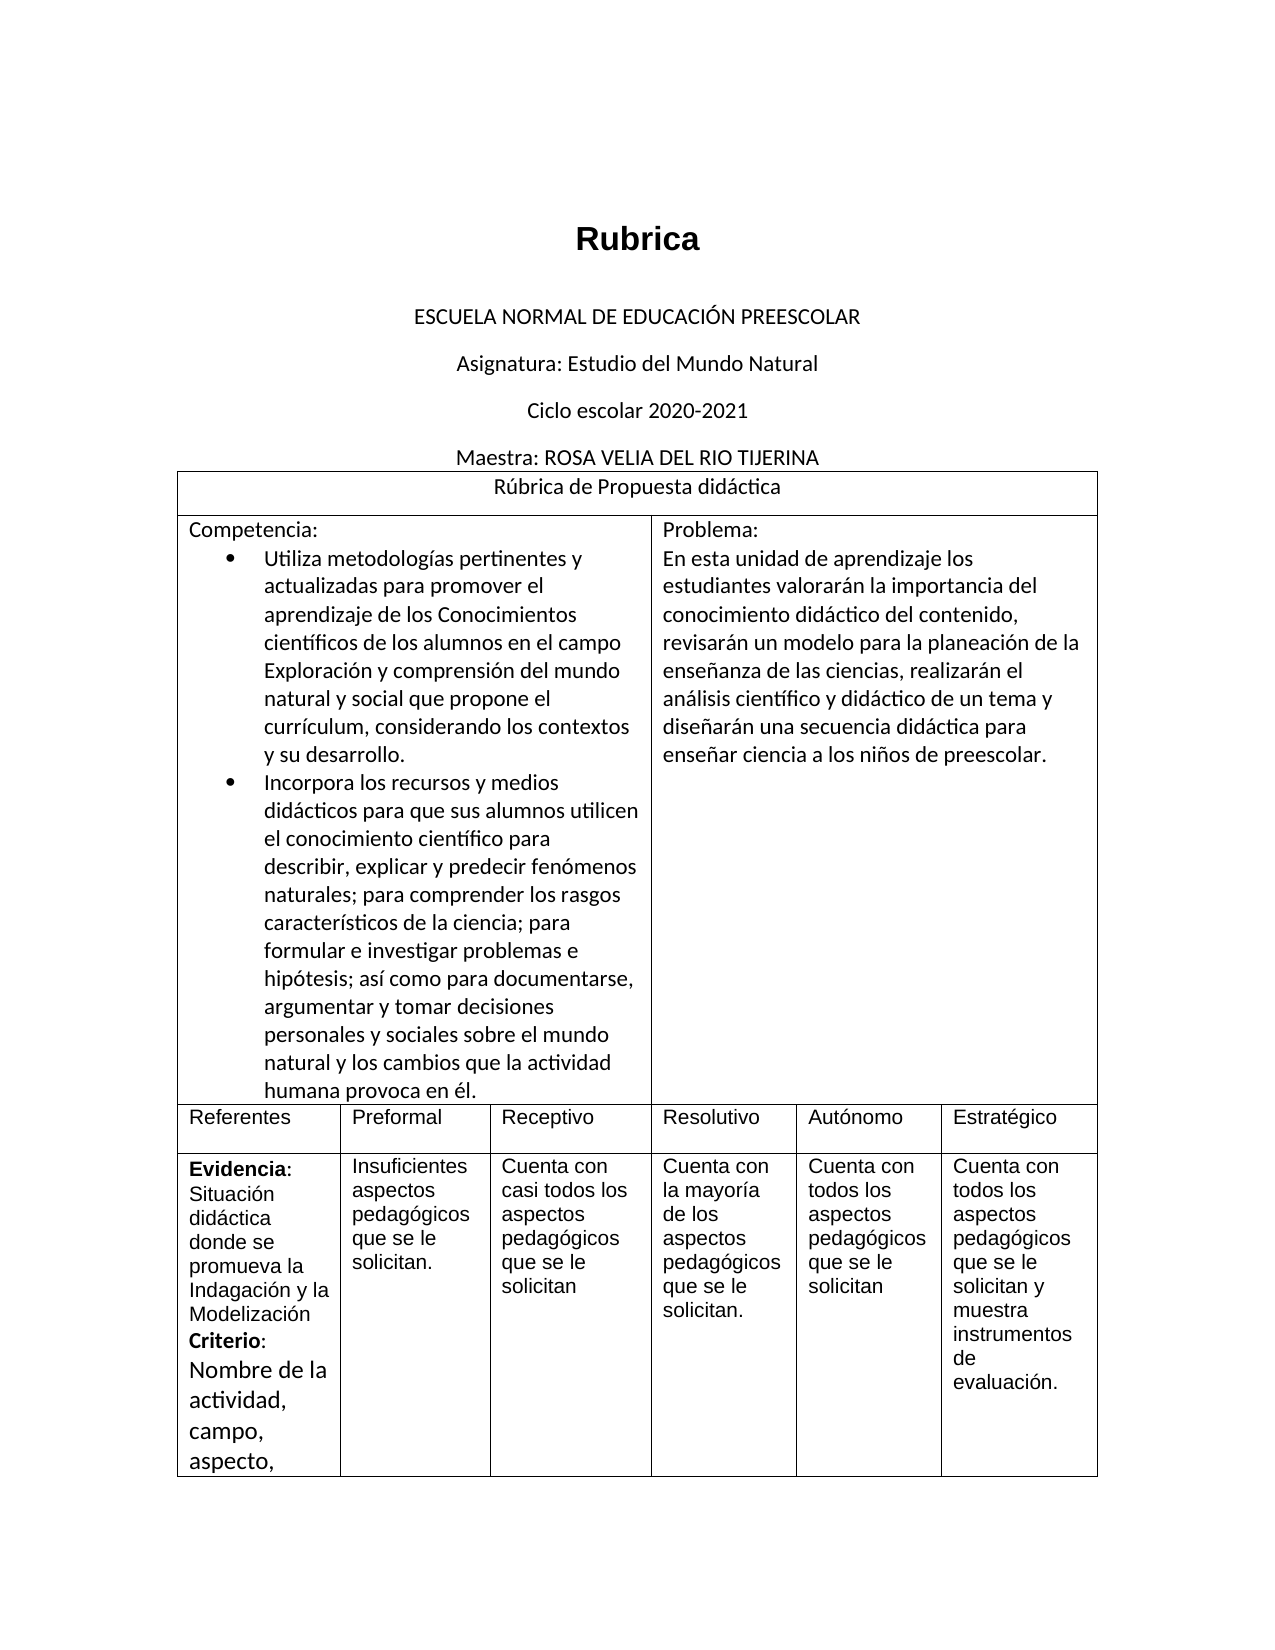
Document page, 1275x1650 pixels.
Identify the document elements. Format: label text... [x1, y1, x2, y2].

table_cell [491, 1154, 651, 1476]
text Rubrica [177, 219, 1098, 258]
table_header Rúbrica de Propuesta didáctica [178, 472, 1097, 514]
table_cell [652, 1154, 796, 1476]
table_cell Preformal [341, 1105, 490, 1153]
table_cell Estratégico [942, 1105, 1097, 1153]
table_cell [178, 1154, 340, 1476]
table_cell Autónomo [797, 1105, 941, 1153]
text Asignatura: Estudio del Mundo Natural [177, 349, 1098, 377]
table_cell Resolutivo [652, 1105, 796, 1153]
table_cell Receptivo [491, 1105, 651, 1153]
text Maestra: ROSA VELIA DEL RIO TIJERINA [177, 443, 1098, 471]
table_cell Competencia: Utiliza metodologías pertinentes y actualizadas para promover el aprendizaje de los Conocimientos científicos de los alumnos en el campo Exploración y comprensión del mundo natural y social que propone el currículum, considerando los contextos y su desarrollo. Incorpora los recursos y medios didácticos para que sus alumnos utilicen el conocimiento científico para describir, explicar y predecir fenómenos naturales; para comprender los rasgos característicos de la ciencia; para formular e investigar problemas e hipótesis; así como para documentarse, argumentar y tomar decisiones personales y sociales sobre el mundo natural y los cambios que la actividad humana provoca en él. [178, 516, 651, 1104]
text Ciclo escolar 2020-2021 [177, 396, 1098, 424]
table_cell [341, 1154, 490, 1476]
table_cell Referentes [178, 1105, 340, 1153]
text ESCUELA NORMAL DE EDUCACIÓN PREESCOLAR [177, 302, 1098, 330]
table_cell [942, 1154, 1097, 1476]
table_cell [797, 1154, 941, 1476]
table_cell Problema: En esta unidad de aprendizaje los estudiantes valorarán la importancia del conocimiento didáctico del contenido, revisarán un modelo para la planeación de la enseñanza de las ciencias, realizarán el análisis científico y didáctico de un tema y diseñarán una secuencia didáctica para enseñar ciencia a los niños de preescolar. [652, 516, 1097, 1104]
